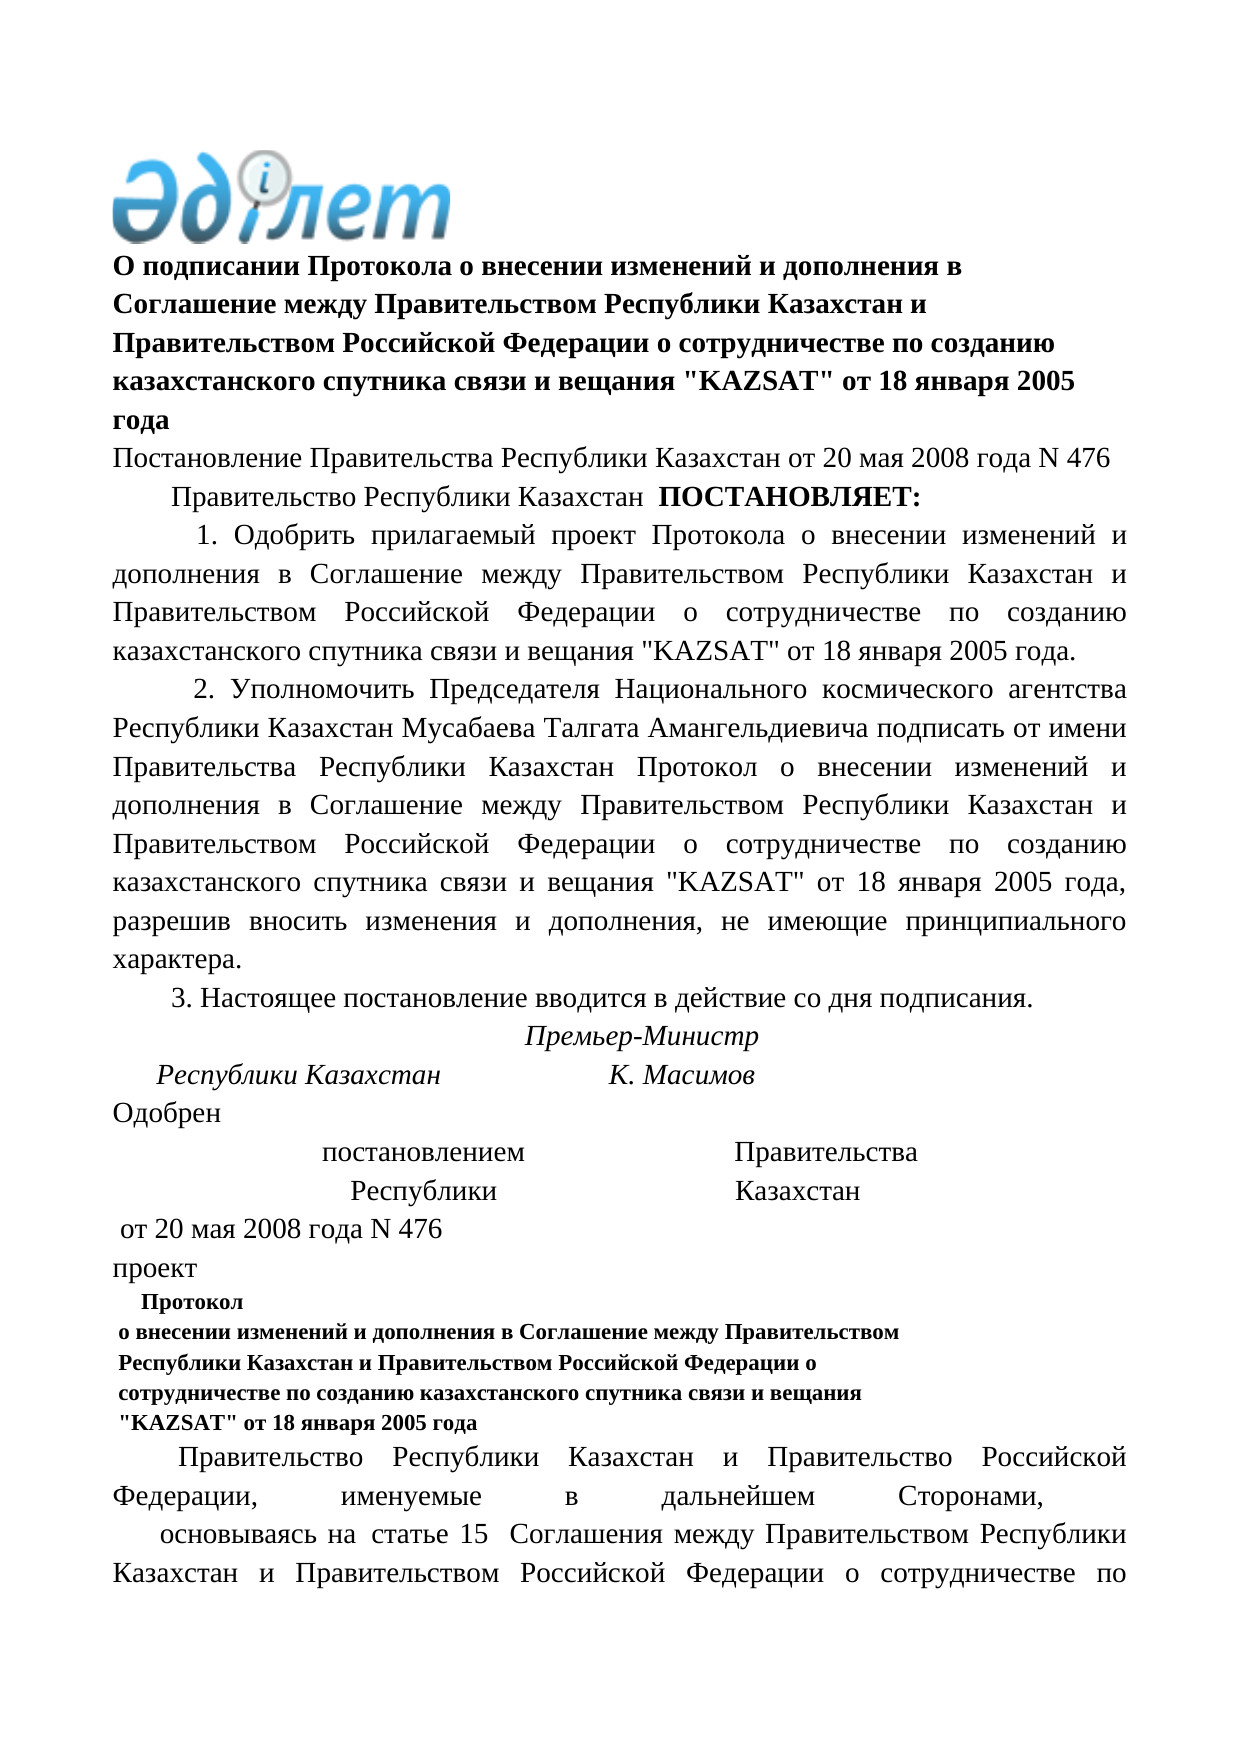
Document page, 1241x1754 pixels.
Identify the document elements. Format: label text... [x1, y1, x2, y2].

text Протокол о внесении изменений и дополнения в Соглашение между Правительством Республики Казахстан и Правительством Российской Федерации о сотрудничестве по созданию казахстанского спутника связи и вещания "KAZSAT" от 18 января 2005 года [112, 1288, 1128, 1435]
text 3. Настоящее постановление вводится в действие со дня подписания. [112, 980, 1128, 1013]
text 1. Одобрить прилагаемый проект Протокола о внесении изменений и дополнения в Соглашение между Правительством Республики Казахстан и Правительством Российской Федерации о сотрудничестве по созданию казахстанского спутника связи и вещания "KAZSAT" от 18 января 2005 года. [112, 517, 1128, 667]
text О подписании Протокола о внесении изменений и дополнения в Соглашение между Правительством Республики Казахстан и Правительством Российской Федерации о сотрудничестве по созданию казахстанского спутника связи и вещания "KAZSAT" от 18 января 2005 года [112, 248, 1128, 435]
text Постановление Правительства Республики Казахстан от 20 мая 2008 года N 476 [112, 440, 1128, 474]
text Премьер-Министр Республики Казахстан К. Масимов [112, 1018, 1128, 1091]
text 2. Уполномочить Председателя Национального космического агентства Республики Казахстан Мусабаева Талгата Амангельдиевича подписать от имени Правительства Республики Казахстан Протокол о внесении изменений и дополнения в Соглашение между Правительством Республики Казахстан и Правительством Российской Федерации о сотрудничестве по созданию казахстанского спутника связи и вещания "KAZSAT" от 18 января 2005 года, разрешив вносить изменения и дополнения, не имеющие принципиального характера. [112, 672, 1128, 975]
picture [112, 150, 451, 244]
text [112, 1439, 1128, 1588]
text проект [112, 1250, 1128, 1283]
text Одобрен постановлением Правительства Республики Казахстан от 20 мая 2008 года N 476 [112, 1096, 1128, 1245]
text Правительство Республики Казахстан ПОСТАНОВЛЯЕТ: [112, 479, 1128, 512]
